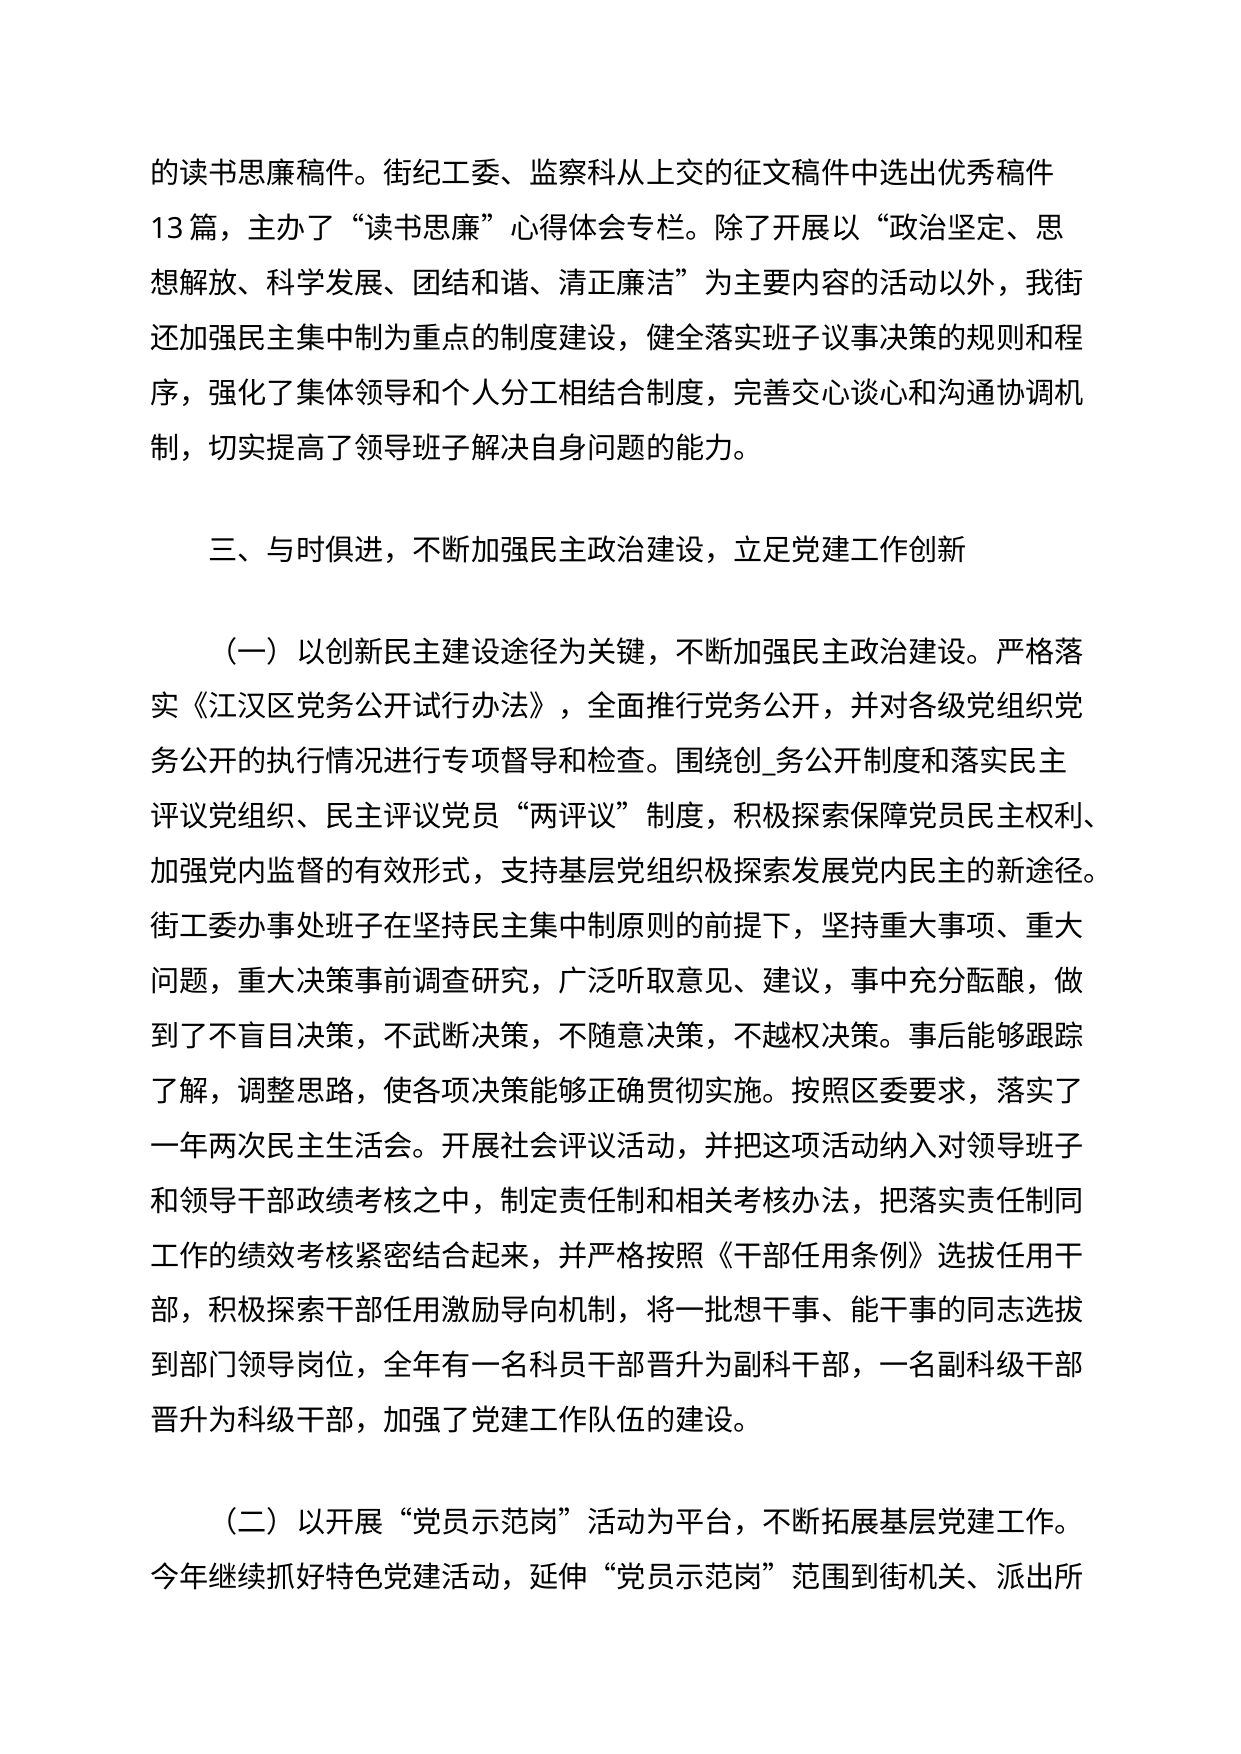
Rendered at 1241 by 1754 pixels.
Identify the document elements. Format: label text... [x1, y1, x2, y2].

text 三、与时俱进，不断加强民主政治建设，立足党建工作创新 [150, 526, 1090, 569]
text （一）以创新民主建设途径为关键，不断加强民主政治建设。严格落实《江汉区党务公开试行办法》，全面推行党务公开，并对各级党组织党务公开的执行情况进行专项督导和检查。围绕创_务公开制度和落实民主评议党组织、民主评议党员“两评议”制度，积极探索保障党员民主权利、加强党内监督的有效形式，支持基层党组织极探索发展党内民主的新途径。街工委办事处班子在坚持民主集中制原则的前提下，坚持重大事项、重大问题，重大决策事前调查研究，广泛听取意见、建议，事中充分酝酿，做到了不盲目决策，不武断决策，不随意决策，不越权决策。事后能够跟踪了解，调整思路，使各项决策能够正确贯彻实施。按照区委要求，落实了一年两次民主生活会。开展社会评议活动，并把这项活动纳入对领导班子和领导干部政绩考核之中，制定责任制和相关考核办法，把落实责任制同工作的绩效考核紧密结合起来，并严格按照《干部任用条例》选拔任用干部，积极探索干部任用激励导向机制，将一批想干事、能干事的同志选拔到部门领导岗位，全年有一名科员干部晋升为副科干部，一名副科级干部晋升为科级干部，加强了党建工作队伍的建设。 [150, 628, 1090, 1439]
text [150, 1498, 1090, 1596]
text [150, 150, 1090, 467]
